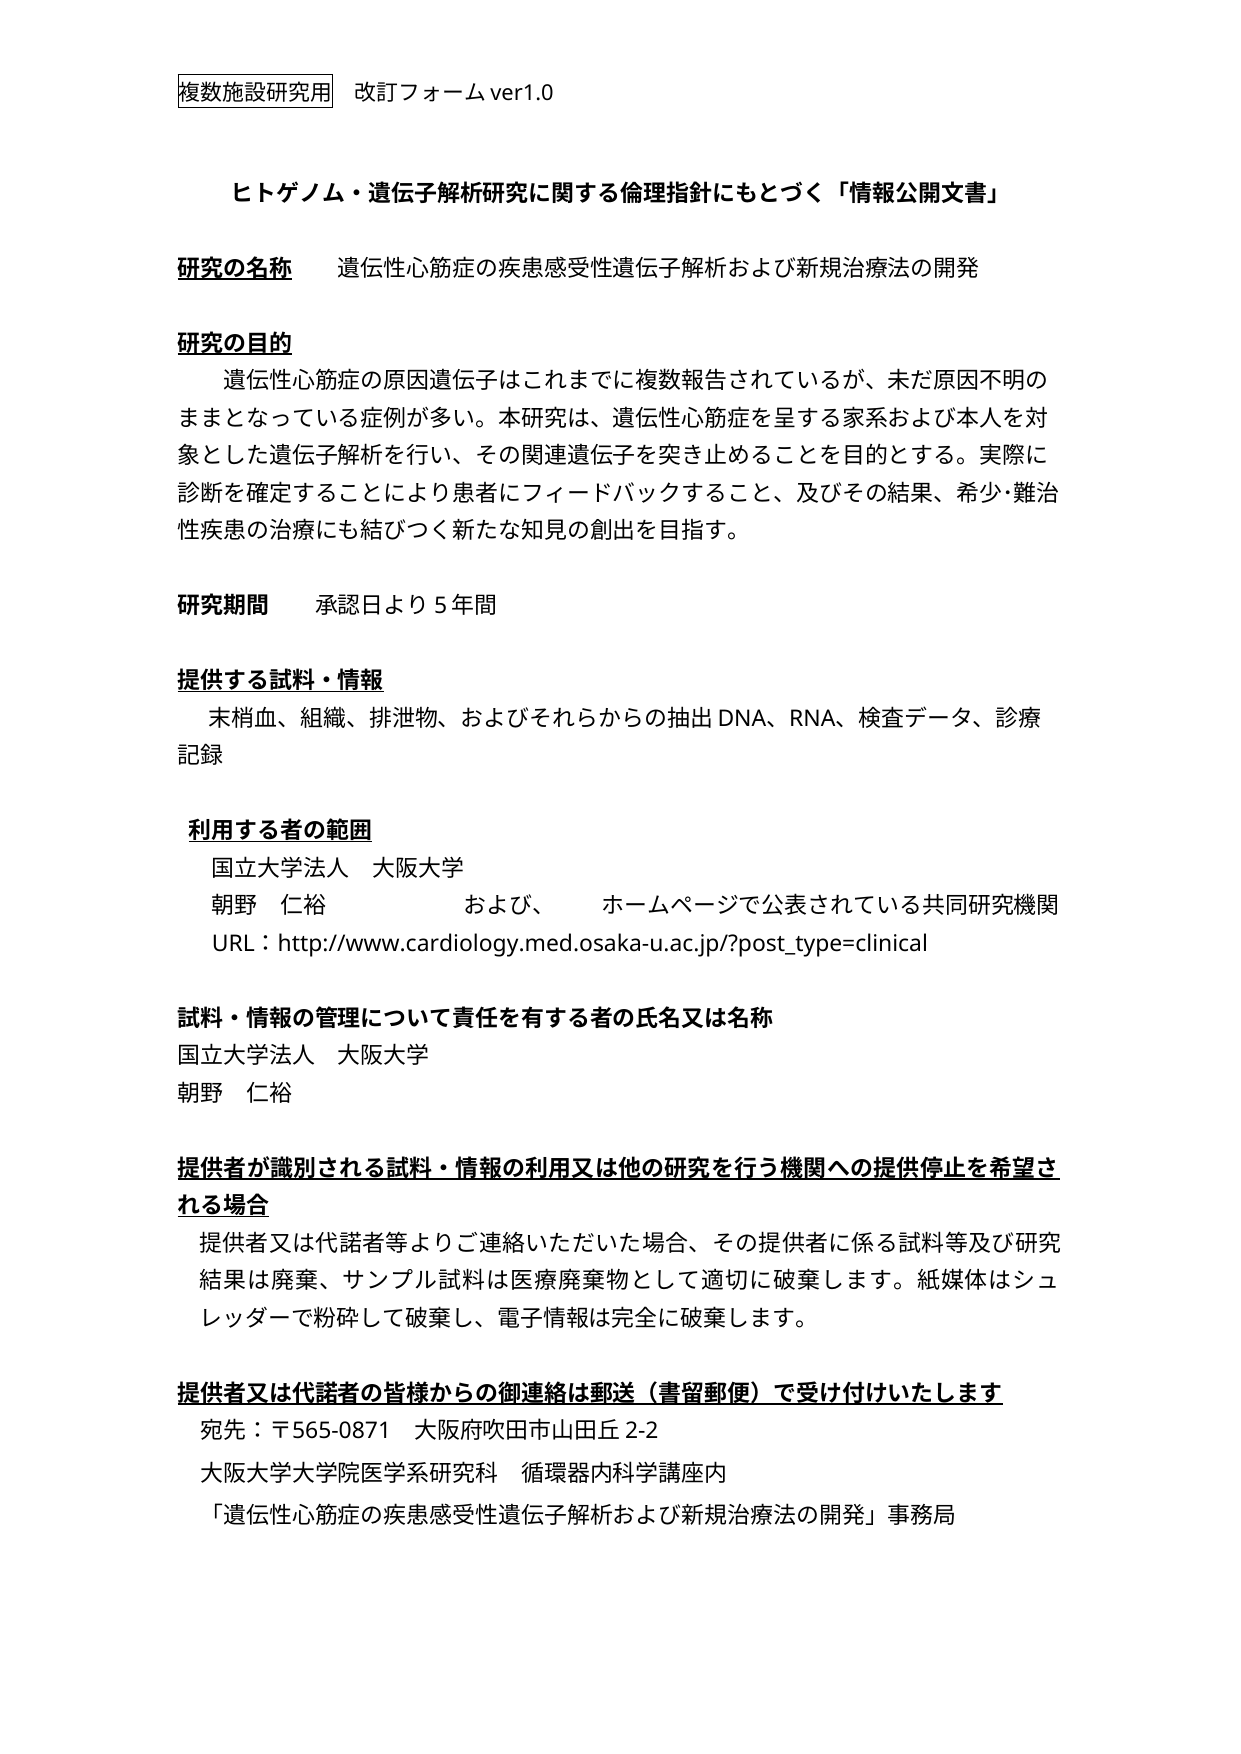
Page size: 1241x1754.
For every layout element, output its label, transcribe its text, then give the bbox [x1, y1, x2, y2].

text 末梢血、組織、排泄物、およびそれらからの抽出DNA、RNA、検査データ、診療記録 [177, 697, 1063, 772]
text 遺伝性心筋症の原因遺伝子はこれまでに複数報告されているが、未だ原因不明のままとなっている症例が多い。本研究は、遺伝性心筋症を呈する家系および本人を対象とした遺伝子解析を行い、その関連遺伝子を突き止めることを目的とする。実際に診断を確定することにより患者にフィードバックすること、及びその結果、希少･難治性疾患の治療にも結びつく新たな知見の創出を目指す。 [177, 360, 1063, 547]
text 国立大学法人 大阪大学 [177, 847, 1063, 885]
text 宛先：〒565-0871 大阪府吹田市山田丘2-2 [177, 1410, 1063, 1447]
text 大阪大学大学院医学系研究科 循環器内科学講座内 [177, 1452, 1063, 1490]
text 研究期間 承認日より5年間 [177, 585, 1063, 622]
text 提供者又は代諾者等よりご連絡いただいた場合、その提供者に係る試料等及び研究結果は廃棄、サンプル試料は医療廃棄物として適切に破棄します。紙媒体はシュレッダーで粉砕して破棄し、電子情報は完全に破棄します。 [199, 1222, 1063, 1335]
text 提供する試料・情報 [177, 660, 1063, 697]
text ヒトゲノム・遺伝子解析研究に関する倫理指針にもとづく「情報公開文書」 [177, 172, 1063, 210]
text 利用する者の範囲 [177, 810, 1063, 847]
text 試料・情報の管理について責任を有する者の氏名又は名称 [177, 997, 1063, 1035]
text 研究の目的 [177, 322, 1063, 360]
text 提供者又は代諾者の皆様からの御連絡は郵送（書留郵便）で受け付けいたします [177, 1372, 1063, 1410]
text 国立大学法人 大阪大学 [177, 1035, 1063, 1072]
text 提供者が識別される試料・情報の利用又は他の研究を行う機関への提供停止を希望される場合 [177, 1147, 1063, 1222]
text URL：http://www.cardiology.med.osaka-u.ac.jp/?post_type=clinical [177, 922, 1063, 960]
text 朝野 仁裕 [177, 1072, 1063, 1110]
text 研究の名称 遺伝性心筋症の疾患感受性遺伝子解析および新規治療法の開発 [177, 247, 1063, 285]
text 朝野 仁裕 および、 ホームページで公表されている共同研究機関 [177, 885, 1063, 922]
text 「遺伝性心筋症の疾患感受性遺伝子解析および新規治療法の開発」事務局 [177, 1495, 1063, 1532]
